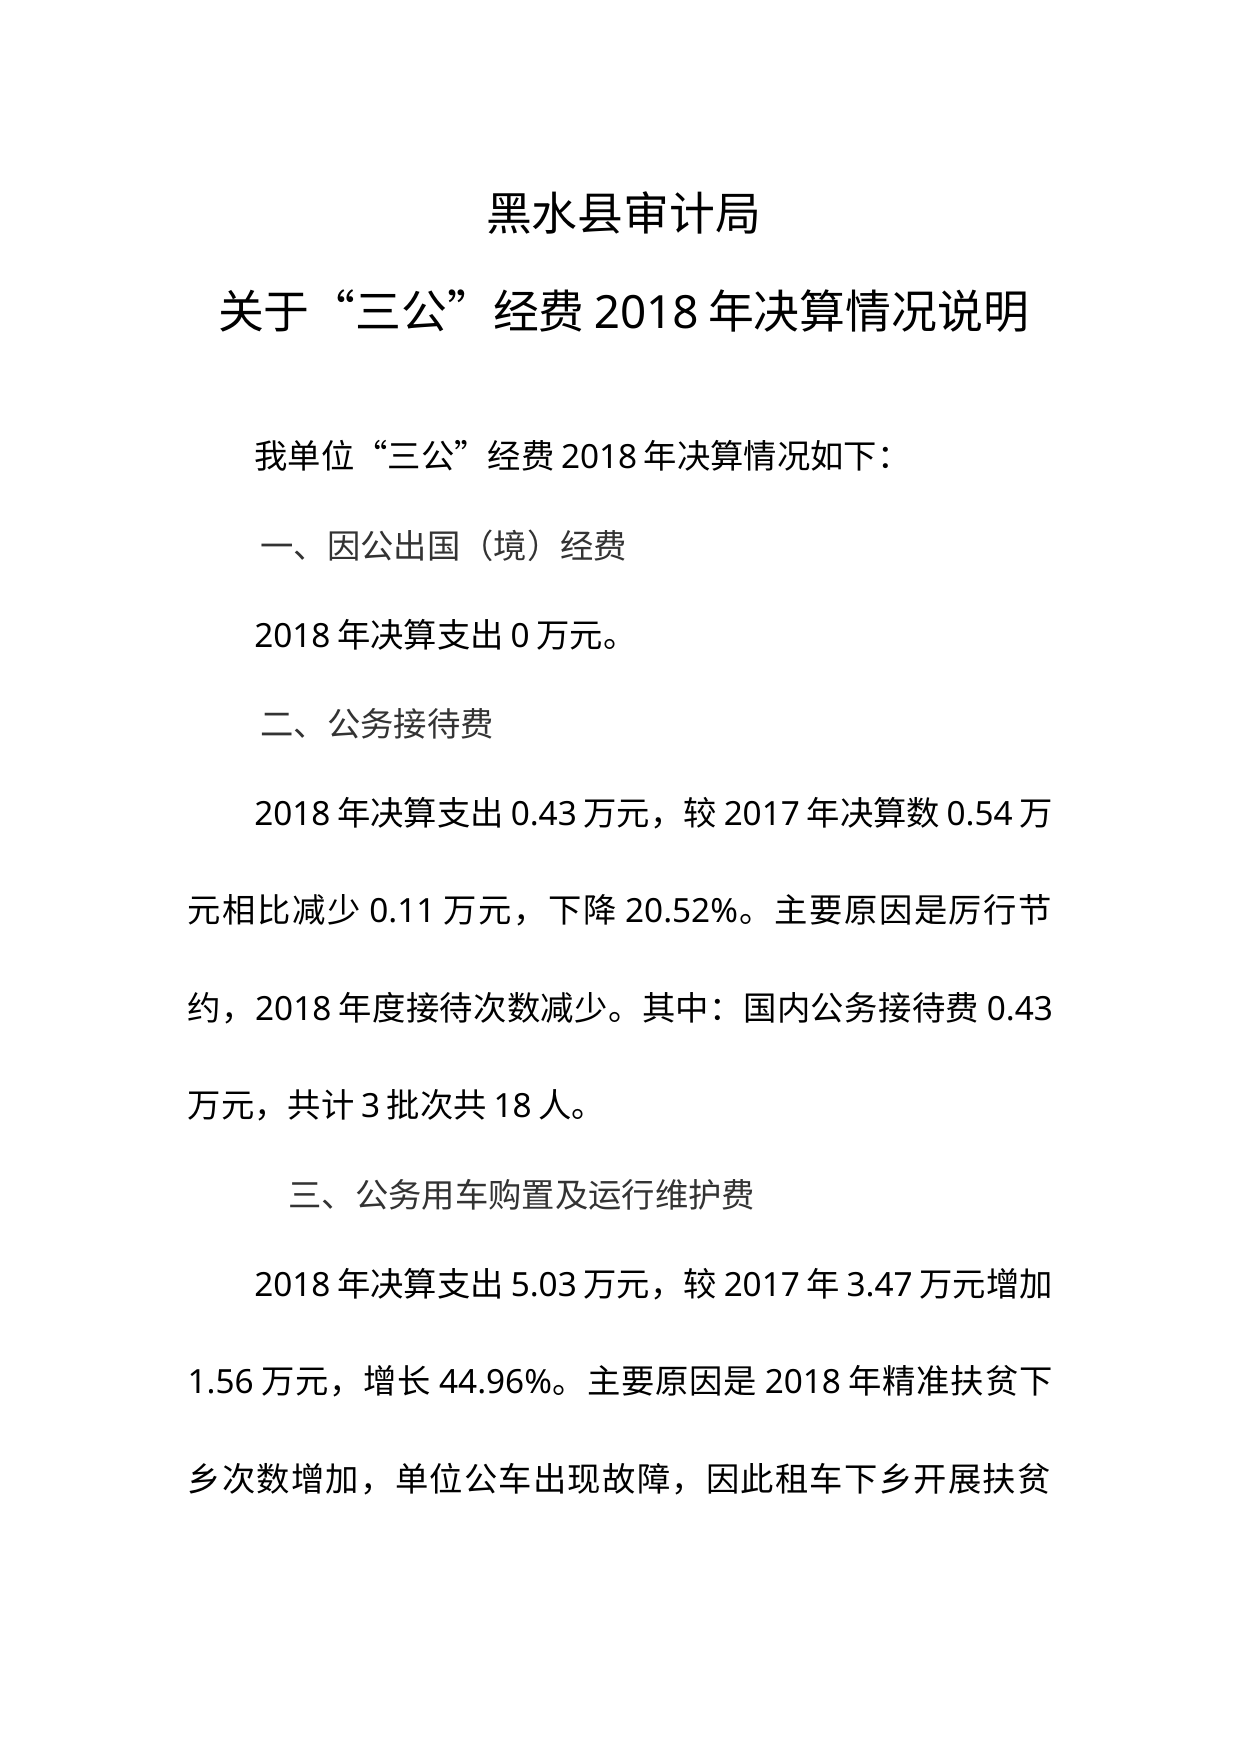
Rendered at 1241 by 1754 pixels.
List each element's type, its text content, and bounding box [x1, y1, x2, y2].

text 黑水县审计局 [187, 162, 1053, 259]
text 2018年决算支出0万元。 [187, 600, 1053, 665]
text 关于“三公”经费2018年决算情况说明 [187, 259, 1053, 357]
text 2018年决算支出0.43万元，较2017年决算数0.54万元相比减少0.11万元，下降20.52%。主要原因是厉行节约，2018年度接待次数减少。其中：国内公务接待费0.43万元，共计3批次共18人。 [187, 778, 1053, 1136]
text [187, 1249, 1053, 1509]
list 公务用车购置及运行维护费 [254, 1160, 1053, 1225]
text 一、因公出国（境）经费 [187, 511, 1053, 576]
text 我单位“三公”经费2018年决算情况如下： [187, 422, 1053, 487]
text 二、公务接待费 [187, 689, 1053, 754]
